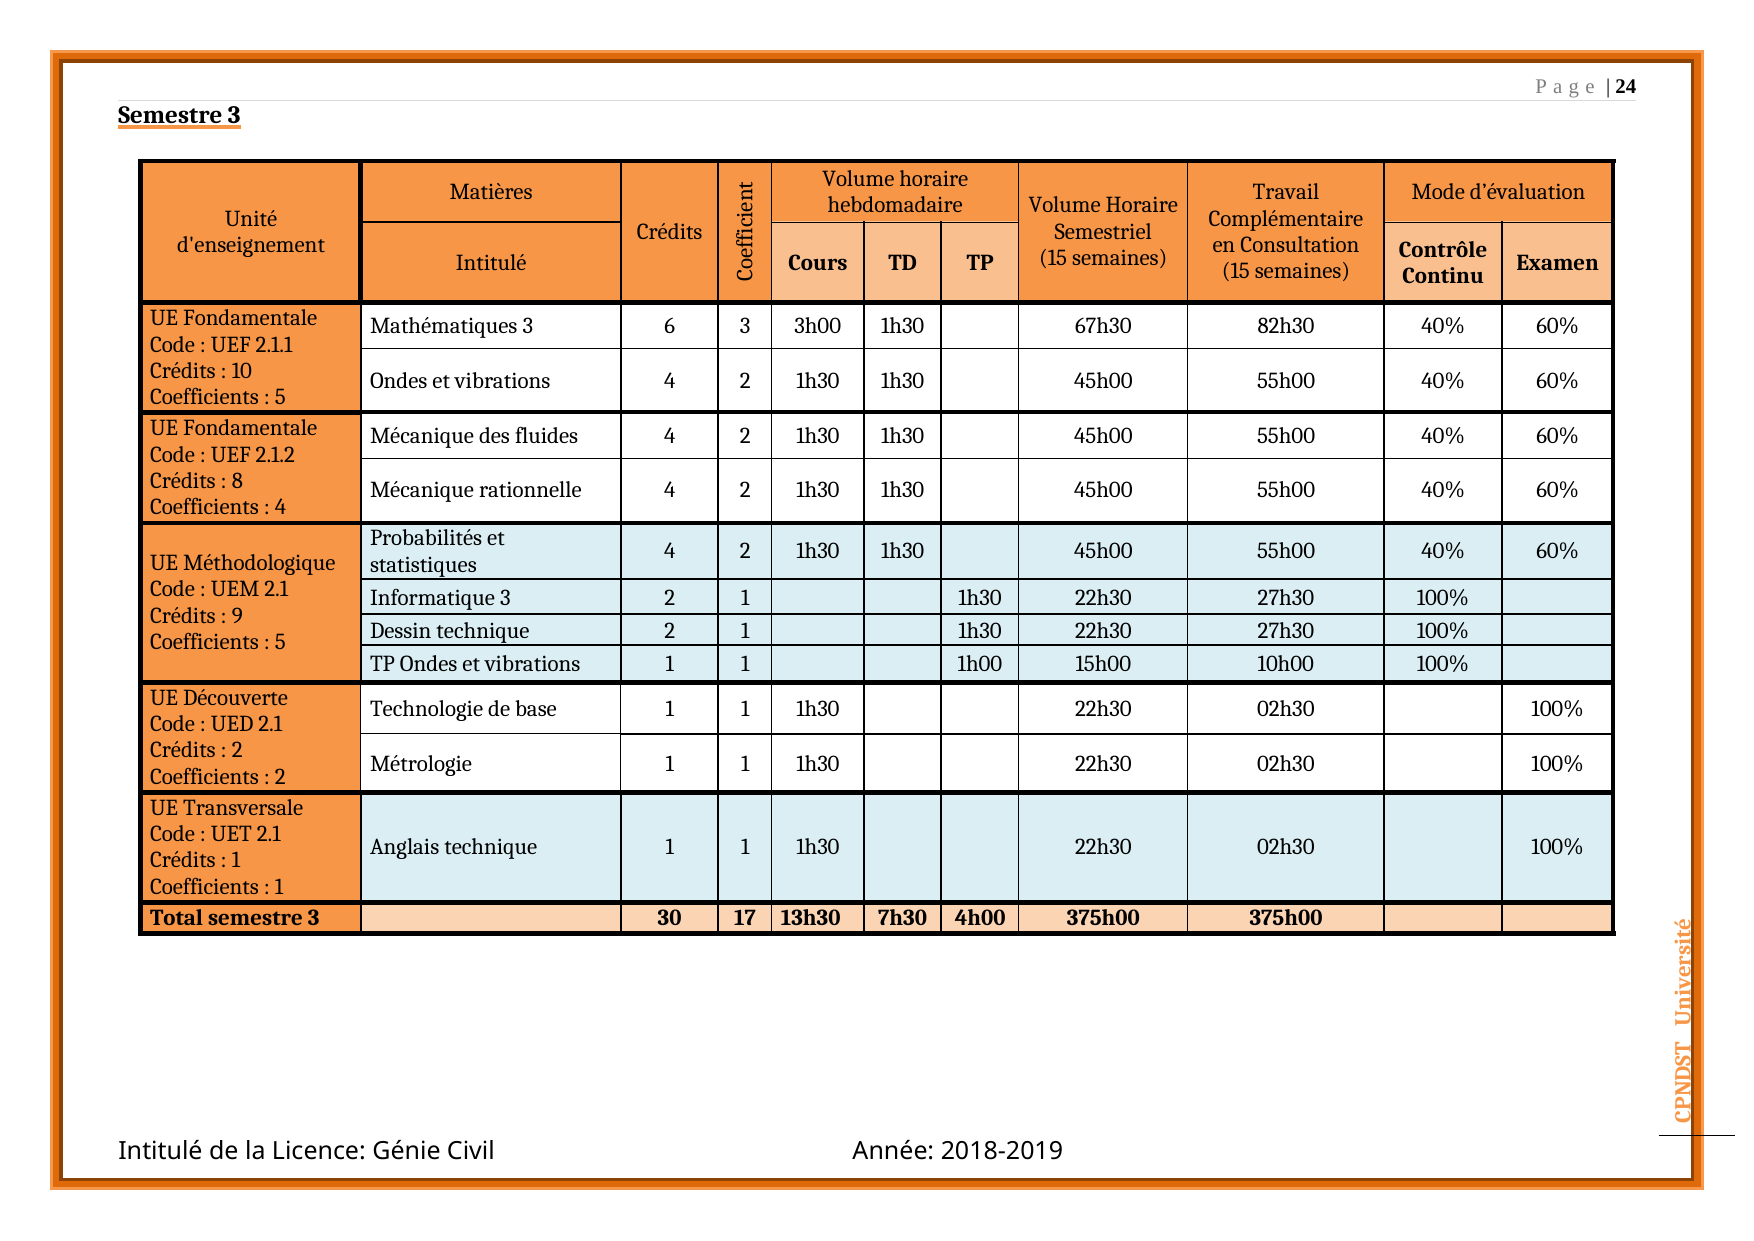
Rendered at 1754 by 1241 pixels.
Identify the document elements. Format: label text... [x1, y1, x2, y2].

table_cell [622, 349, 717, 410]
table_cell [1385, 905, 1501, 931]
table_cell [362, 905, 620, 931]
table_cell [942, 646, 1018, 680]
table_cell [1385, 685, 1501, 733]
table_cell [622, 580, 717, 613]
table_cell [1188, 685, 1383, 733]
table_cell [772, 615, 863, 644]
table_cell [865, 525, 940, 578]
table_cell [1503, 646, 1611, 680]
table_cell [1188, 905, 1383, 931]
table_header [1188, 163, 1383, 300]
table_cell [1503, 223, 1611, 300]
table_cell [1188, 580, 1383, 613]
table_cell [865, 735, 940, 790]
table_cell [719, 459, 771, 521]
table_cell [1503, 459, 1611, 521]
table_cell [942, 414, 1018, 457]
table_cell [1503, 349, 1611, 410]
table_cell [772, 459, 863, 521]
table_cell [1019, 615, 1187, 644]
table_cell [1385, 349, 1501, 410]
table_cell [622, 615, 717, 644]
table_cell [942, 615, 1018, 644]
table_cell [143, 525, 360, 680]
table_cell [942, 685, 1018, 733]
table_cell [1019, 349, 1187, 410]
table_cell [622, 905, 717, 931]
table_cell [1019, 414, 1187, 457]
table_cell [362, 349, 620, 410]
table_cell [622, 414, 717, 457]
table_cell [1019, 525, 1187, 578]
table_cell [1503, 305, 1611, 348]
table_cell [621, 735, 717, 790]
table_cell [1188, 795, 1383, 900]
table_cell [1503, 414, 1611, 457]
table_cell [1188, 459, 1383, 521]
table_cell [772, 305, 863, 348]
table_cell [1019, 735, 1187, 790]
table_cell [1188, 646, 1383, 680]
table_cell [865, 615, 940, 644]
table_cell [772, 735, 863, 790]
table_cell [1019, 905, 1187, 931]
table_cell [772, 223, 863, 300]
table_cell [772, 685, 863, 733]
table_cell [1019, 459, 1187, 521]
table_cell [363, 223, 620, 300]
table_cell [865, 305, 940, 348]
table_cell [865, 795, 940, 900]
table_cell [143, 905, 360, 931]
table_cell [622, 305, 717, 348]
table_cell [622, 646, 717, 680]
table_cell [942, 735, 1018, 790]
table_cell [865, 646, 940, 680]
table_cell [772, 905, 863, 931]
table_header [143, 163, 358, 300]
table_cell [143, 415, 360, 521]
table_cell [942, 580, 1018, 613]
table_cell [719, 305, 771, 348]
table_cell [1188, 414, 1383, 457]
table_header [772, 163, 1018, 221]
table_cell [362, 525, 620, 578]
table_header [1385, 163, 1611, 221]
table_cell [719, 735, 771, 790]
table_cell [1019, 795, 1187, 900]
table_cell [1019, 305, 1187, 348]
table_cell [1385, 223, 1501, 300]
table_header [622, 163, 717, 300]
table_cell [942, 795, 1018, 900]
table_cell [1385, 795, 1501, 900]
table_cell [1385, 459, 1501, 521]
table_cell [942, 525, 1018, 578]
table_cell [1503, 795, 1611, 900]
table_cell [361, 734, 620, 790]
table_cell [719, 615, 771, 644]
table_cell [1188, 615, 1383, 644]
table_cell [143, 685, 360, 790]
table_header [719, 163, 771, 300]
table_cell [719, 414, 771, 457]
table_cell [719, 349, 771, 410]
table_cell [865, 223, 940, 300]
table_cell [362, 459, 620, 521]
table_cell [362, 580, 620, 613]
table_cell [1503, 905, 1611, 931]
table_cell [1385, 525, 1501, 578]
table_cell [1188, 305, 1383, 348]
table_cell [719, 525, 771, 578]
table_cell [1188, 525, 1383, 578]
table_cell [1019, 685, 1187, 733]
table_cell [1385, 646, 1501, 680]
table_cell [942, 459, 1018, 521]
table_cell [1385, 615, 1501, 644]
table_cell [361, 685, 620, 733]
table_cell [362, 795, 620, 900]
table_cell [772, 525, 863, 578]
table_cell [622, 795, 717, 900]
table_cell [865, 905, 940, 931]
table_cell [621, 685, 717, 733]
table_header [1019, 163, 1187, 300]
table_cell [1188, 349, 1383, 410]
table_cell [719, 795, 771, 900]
text Semestre 3 [118, 101, 1636, 130]
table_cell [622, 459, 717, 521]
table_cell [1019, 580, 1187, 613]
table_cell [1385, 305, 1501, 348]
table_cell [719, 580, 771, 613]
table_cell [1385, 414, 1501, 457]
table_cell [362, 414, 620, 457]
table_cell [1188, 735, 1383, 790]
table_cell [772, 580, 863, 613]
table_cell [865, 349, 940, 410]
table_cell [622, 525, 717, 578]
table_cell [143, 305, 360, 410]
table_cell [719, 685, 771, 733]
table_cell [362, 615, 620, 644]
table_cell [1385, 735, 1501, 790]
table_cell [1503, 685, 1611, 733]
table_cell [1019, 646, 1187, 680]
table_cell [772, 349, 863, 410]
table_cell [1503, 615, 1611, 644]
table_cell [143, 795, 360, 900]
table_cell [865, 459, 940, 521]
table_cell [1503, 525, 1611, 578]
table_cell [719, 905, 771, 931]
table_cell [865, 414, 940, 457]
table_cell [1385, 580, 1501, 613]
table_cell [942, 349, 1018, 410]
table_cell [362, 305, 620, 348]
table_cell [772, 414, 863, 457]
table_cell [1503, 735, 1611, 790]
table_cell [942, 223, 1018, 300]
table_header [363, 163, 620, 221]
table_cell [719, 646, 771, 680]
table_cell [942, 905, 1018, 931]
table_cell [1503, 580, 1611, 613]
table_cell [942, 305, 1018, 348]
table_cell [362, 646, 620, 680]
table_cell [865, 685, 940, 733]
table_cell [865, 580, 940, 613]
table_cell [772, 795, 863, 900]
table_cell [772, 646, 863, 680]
